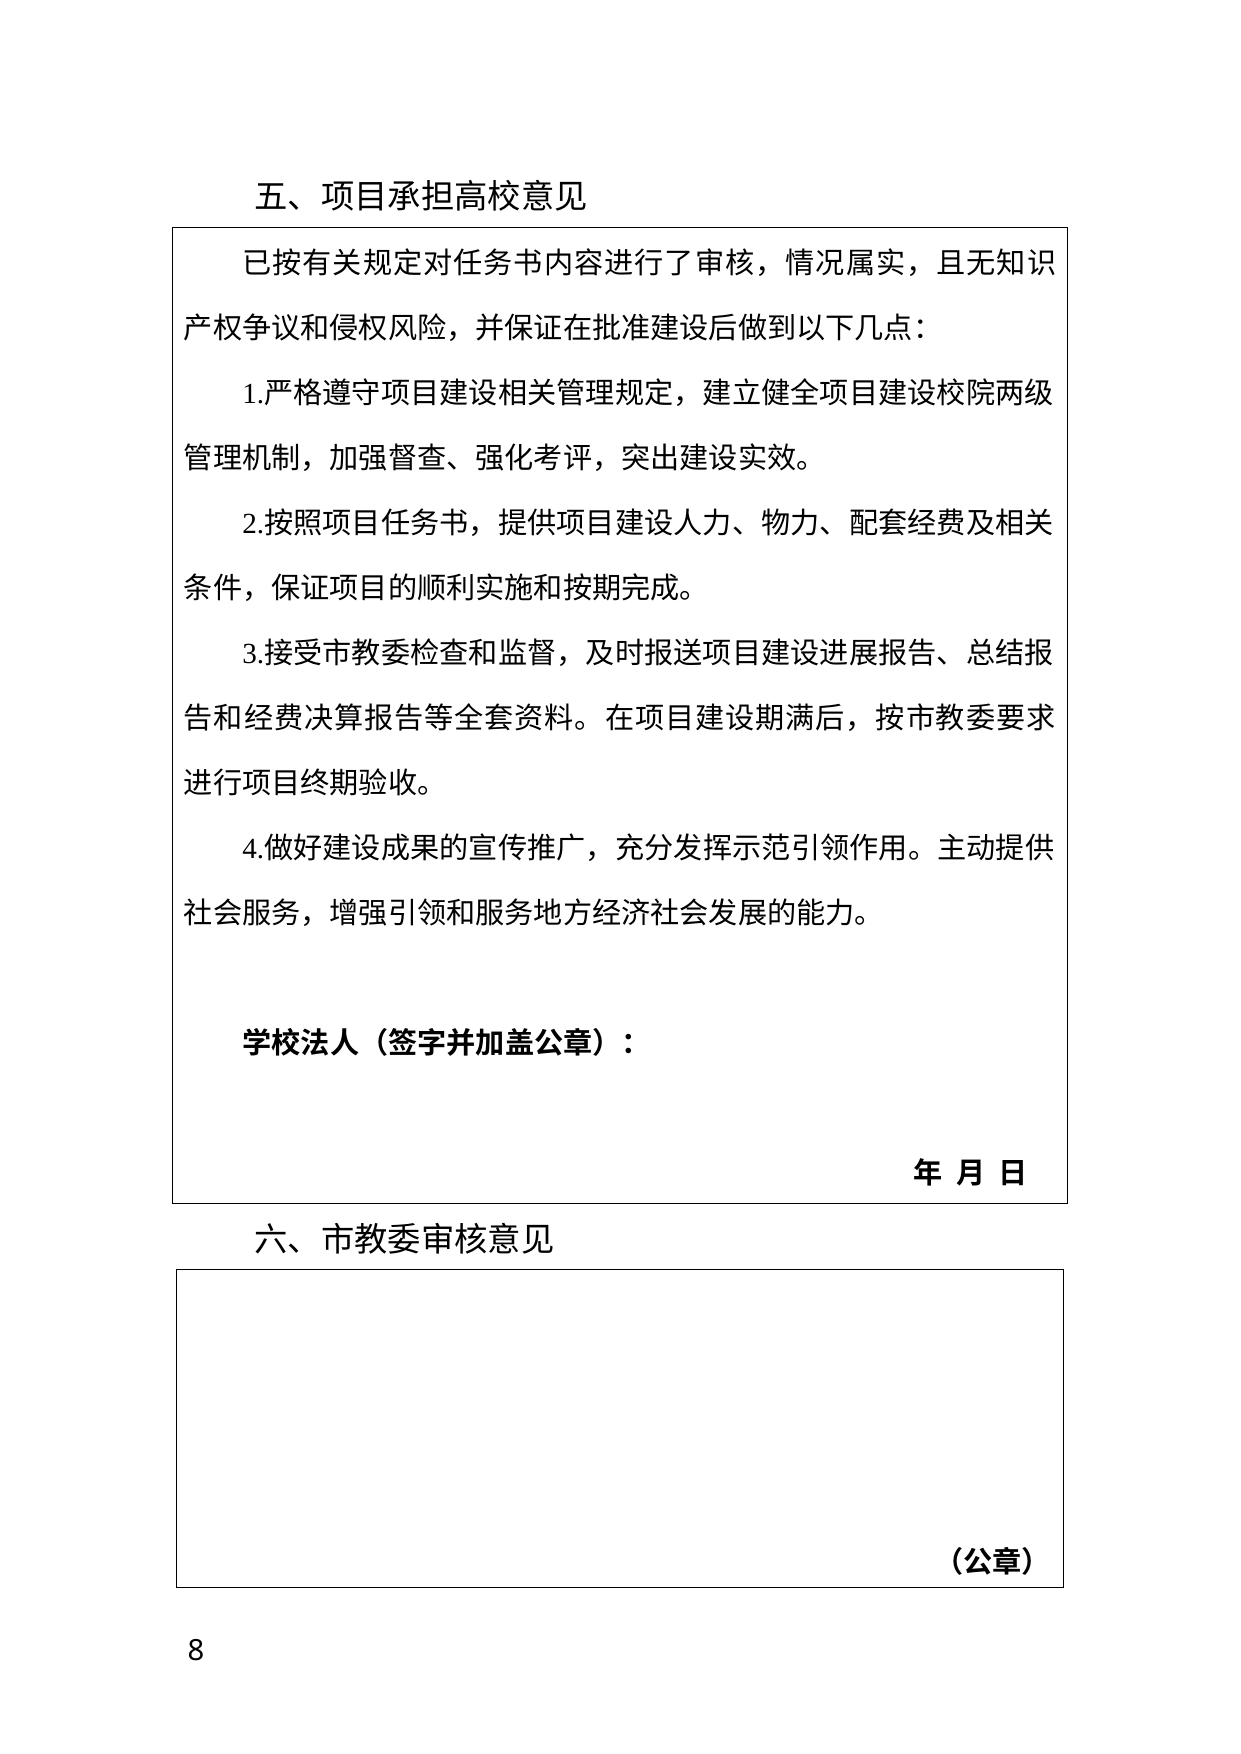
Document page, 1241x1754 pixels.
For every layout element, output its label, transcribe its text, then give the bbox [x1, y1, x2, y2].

text 六、市教委审核意见 [187, 1204, 1053, 1269]
text 五、项目承担高校意见 [187, 162, 1053, 227]
table_header 已按有关规定对任务书内容进行了审核，情况属实，且无知识产权争议和侵权风险，并保证在批准建设后做到以下几点： 1.严格遵守项目建设相关管理规定，建立健全项目建设校院两级管理机制，加强督查、强化考评，突出建设实效。 2.按照项目任务书，提供项目建设人力、物力、配套经费及相关条件，保证项目的顺利实施和按期完成。 3.接受市教委检查和监督，及时报送项目建设进展报告、总结报告和经费决算报告等全套资料。在项目建设期满后，按市教委要求进行项目终期验收。 4.做好建设成果的宣传推广，充分发挥示范引领作用。主动提供社会服务，增强引领和服务地方经济社会发展的能力。 学校法人（签字并加盖公章）： 年 月 日 [173, 228, 1067, 1203]
table_header （公章） 年 月 日 [177, 1270, 1063, 1587]
